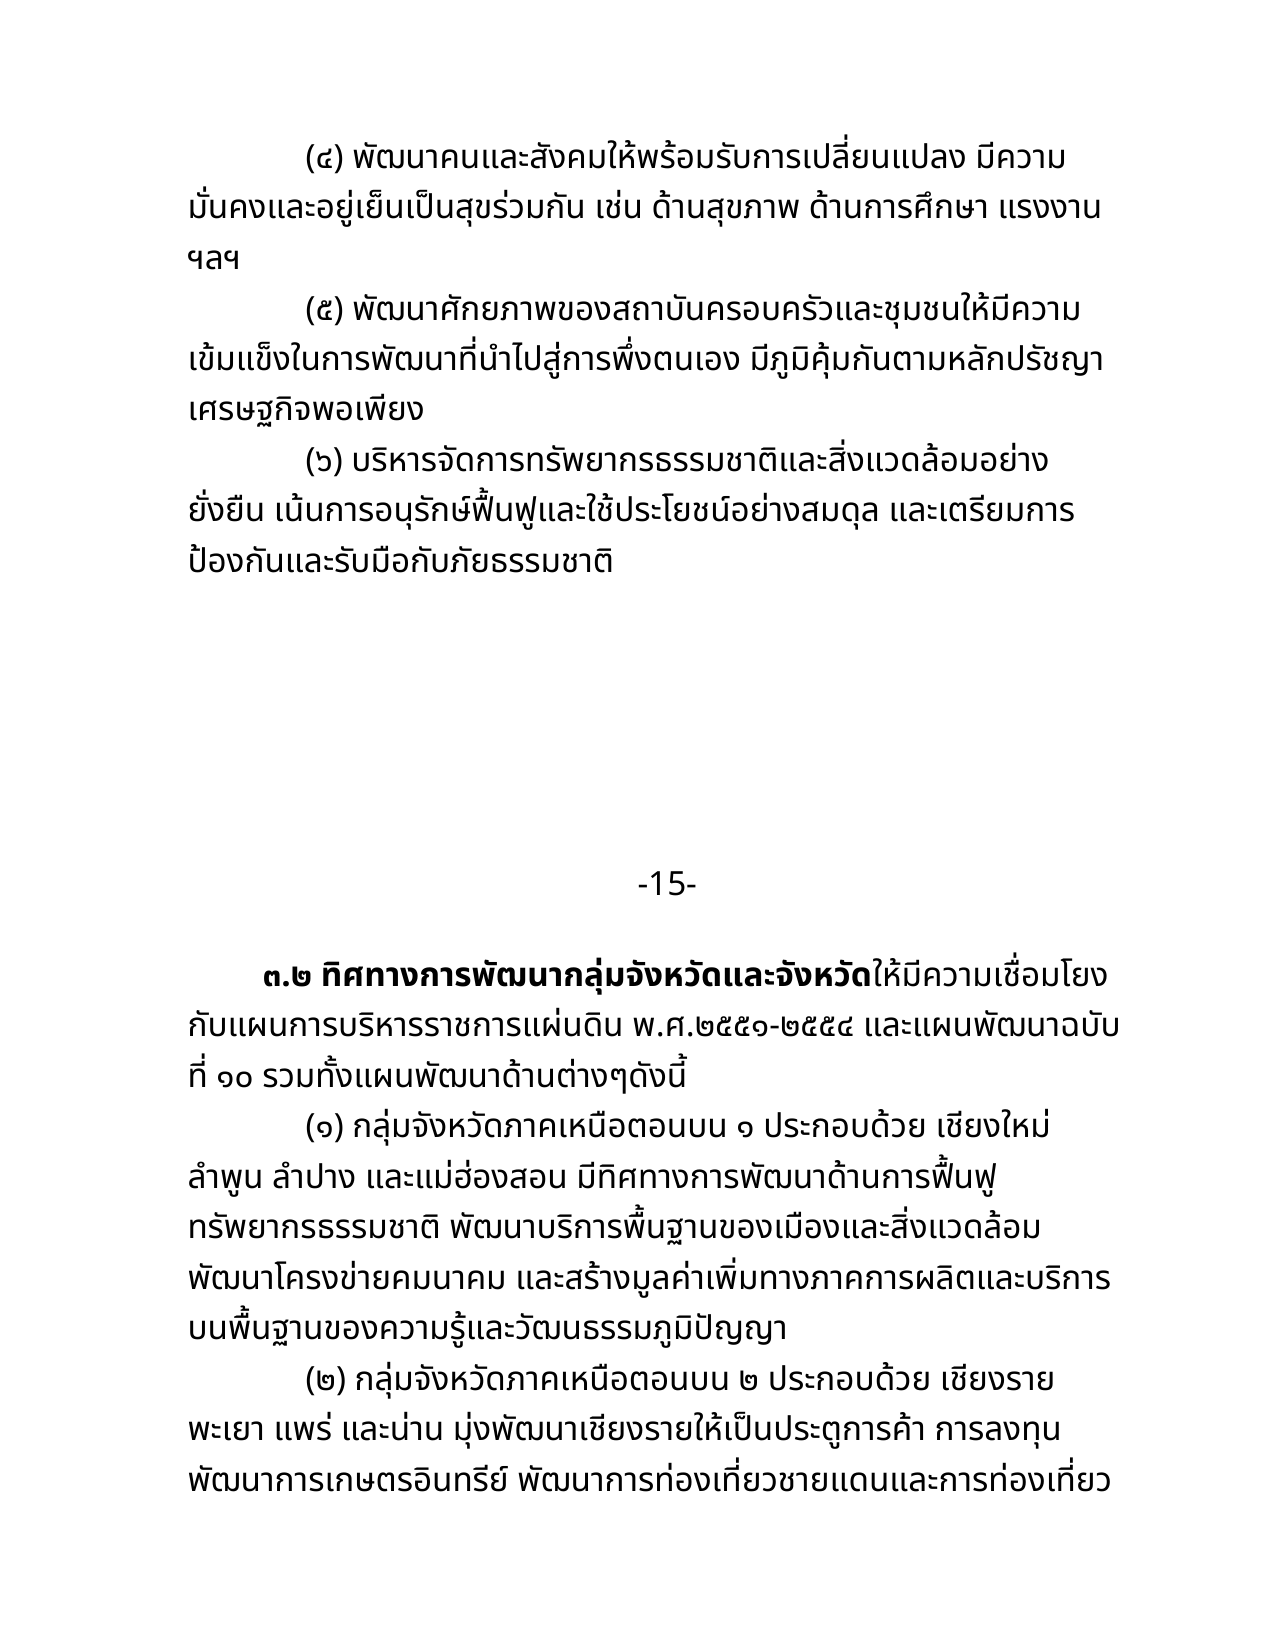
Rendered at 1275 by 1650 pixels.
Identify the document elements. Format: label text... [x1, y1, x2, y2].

text (๑) กลุ่มจังหวัดภาคเหนือตอนบน ๑ ประกอบด้วย เชียงใหม่ ลำพูน ลำปาง และแม่ฮ่องสอน มีทิศทางการพัฒนาด้านการฟื้นฟูทรัพยากรธรรมชาติ พัฒนาบริการพื้นฐานของเมืองและสิ่งแวดล้อม พัฒนาโครงข่ายคมนาคม และสร้างมูลค่าเพิ่มทางภาคการผลิตและบริการบนพื้นฐานของความรู้และวัฒนธรรมภูมิปัญญา [187, 1102, 1125, 1354]
text -15- [519, 860, 1125, 905]
text (๖) บริหารจัดการทรัพยากรธรรมชาติและสิ่งแวดล้อมอย่างยั่งยืน เน้นการอนุรักษ์ฟื้นฟูและใช้ประโยชน์อย่างสมดุล และเตรียมการป้องกันและรับมือกับภัยธรรมชาติ [187, 436, 1125, 587]
text ๓.๒ ทิศทางการพัฒนากลุ่มจังหวัดและจังหวัดให้มีความเชื่อมโยงกับแผนการบริหารราชการแผ่นดิน พ.ศ.๒๕๕๑-๒๕๕๔ และแผนพัฒนาฉบับที่ ๑๐ รวมทั้งแผนพัฒนาด้านต่างๆดังนี้ [187, 951, 1125, 1102]
text (๒) กลุ่มจังหวัดภาคเหนือตอนบน ๒ ประกอบด้วย เชียงราย พะเยา แพร่ และน่าน มุ่งพัฒนาเชียงรายให้เป็นประตูการค้า การลงทุน พัฒนาการเกษตรอินทรีย์ พัฒนาการท่องเที่ยวชายแดนและการท่องเที่ยว [187, 1354, 1125, 1506]
text (๔) พัฒนาคนและสังคมให้พร้อมรับการเปลี่ยนแปลง มีความมั่นคงและอยู่เย็นเป็นสุขร่วมกัน เช่น ด้านสุขภาพ ด้านการศึกษา แรงงาน ฯลฯ [187, 133, 1125, 284]
text (๕) พัฒนาศักยภาพของสถาบันครอบครัวและชุมชนให้มีความเข้มแข็งในการพัฒนาที่นำไปสู่การพึ่งตนเอง มีภูมิคุ้มกันตามหลักปรัชญาเศรษฐกิจพอเพียง [187, 284, 1125, 436]
